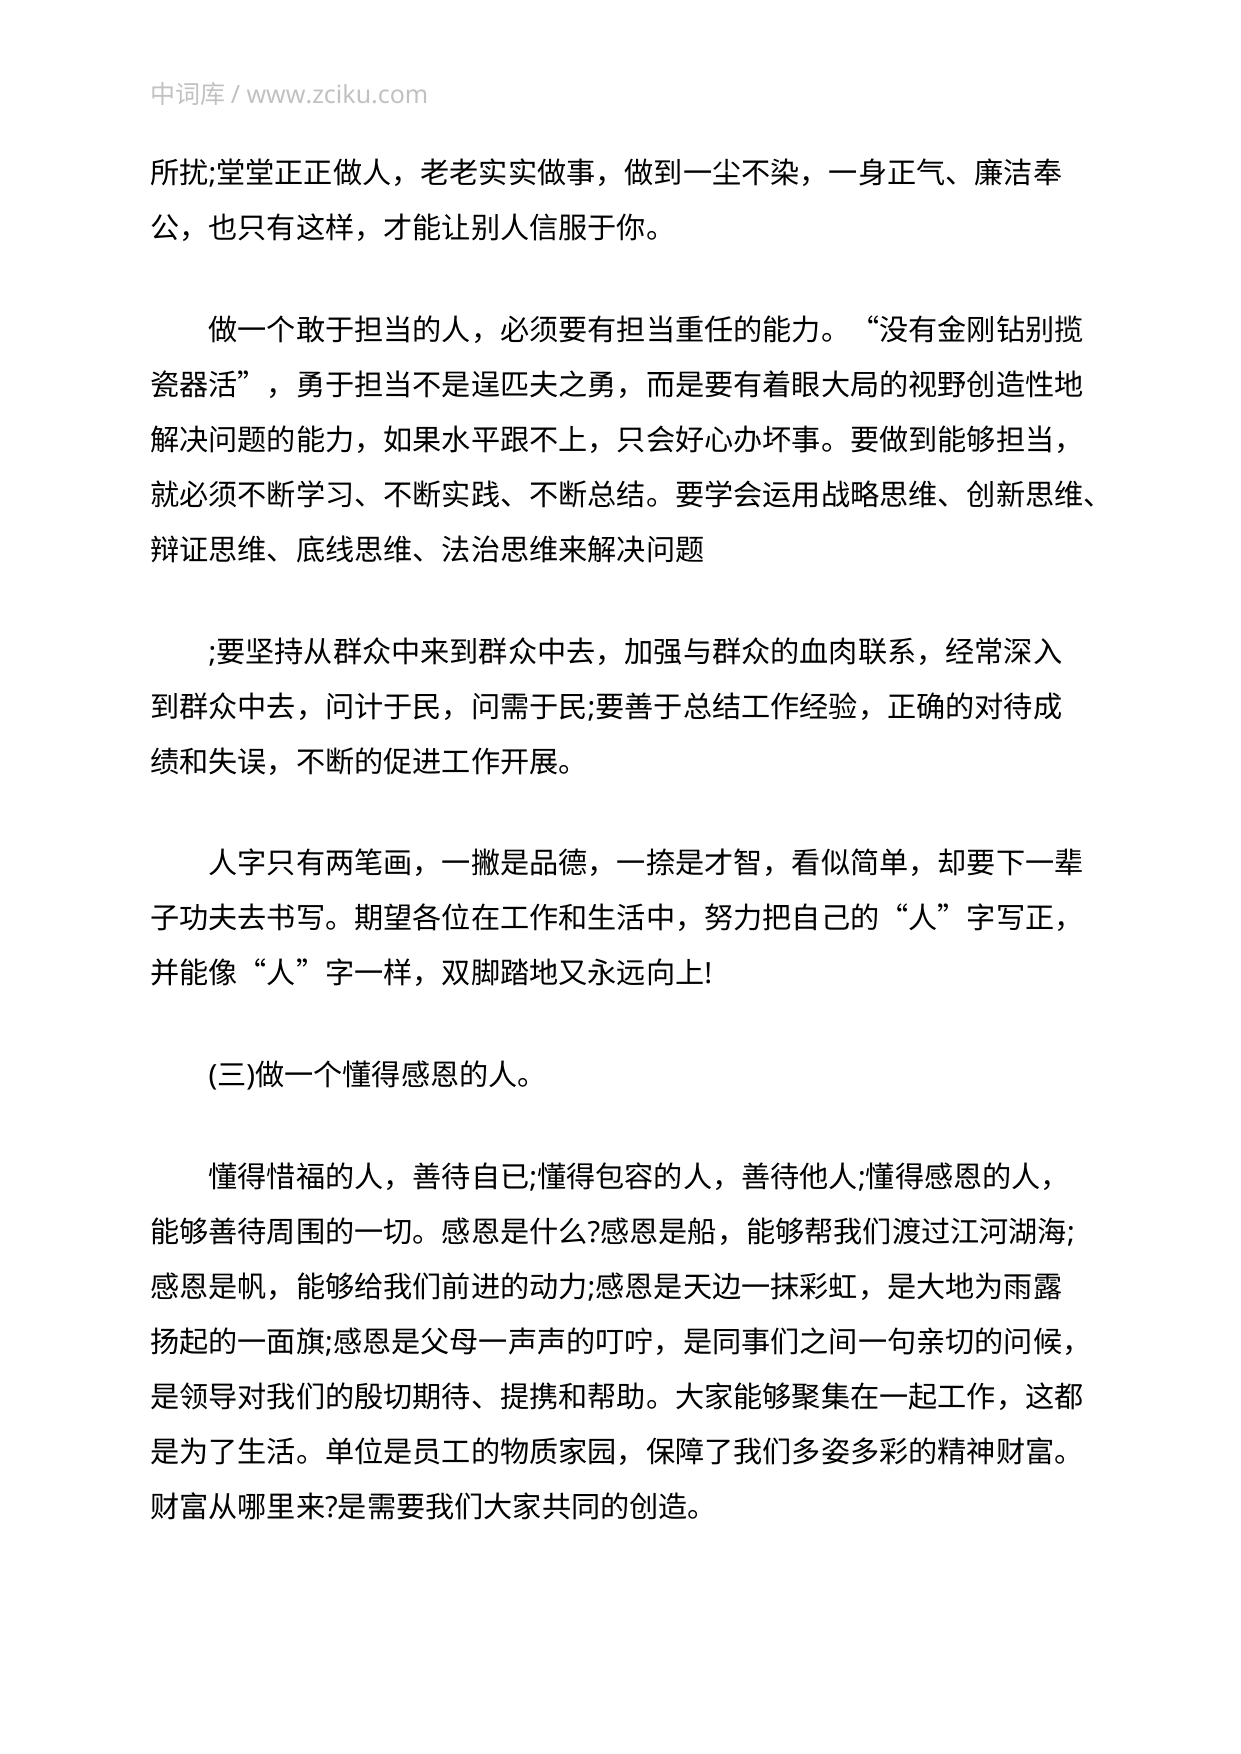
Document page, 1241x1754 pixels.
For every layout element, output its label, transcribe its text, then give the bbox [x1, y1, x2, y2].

text 懂得惜福的人，善待自已;懂得包容的人，善待他人;懂得感恩的人，能够善待周围的一切。感恩是什么?感恩是船，能够帮我们渡过江河湖海;感恩是帆，能够给我们前进的动力;感恩是天边一抹彩虹，是大地为雨露扬起的一面旗;感恩是父母一声声的叮咛，是同事们之间一句亲切的问候，是领导对我们的殷切期待、提携和帮助。大家能够聚集在一起工作，这都是为了生活。单位是员工的物质家园，保障了我们多姿多彩的精神财富。财富从哪里来?是需要我们大家共同的创造。 [150, 1154, 1090, 1526]
text (三)做一个懂得感恩的人。 [150, 1052, 1090, 1094]
text ;要坚持从群众中来到群众中去，加强与群众的血肉联系，经常深入到群众中去，问计于民，问需于民;要善于总结工作经验，正确的对待成绩和失误，不断的促进工作开展。 [150, 628, 1090, 780]
text 做一个敢于担当的人，必须要有担当重任的能力。“没有金刚钻别揽瓷器活”，勇于担当不是逞匹夫之勇，而是要有着眼大局的视野创造性地解决问题的能力，如果水平跟不上，只会好心办坏事。要做到能够担当，就必须不断学习、不断实践、不断总结。要学会运用战略思维、创新思维、辩证思维、底线思维、法治思维来解决问题 [150, 307, 1090, 569]
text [150, 150, 1090, 247]
text 人字只有两笔画，一撇是品德，一捺是才智，看似简单，却要下一辈子功夫去书写。期望各位在工作和生活中，努力把自己的“人”字写正，并能像“人”字一样，双脚踏地又永远向上! [150, 840, 1090, 992]
